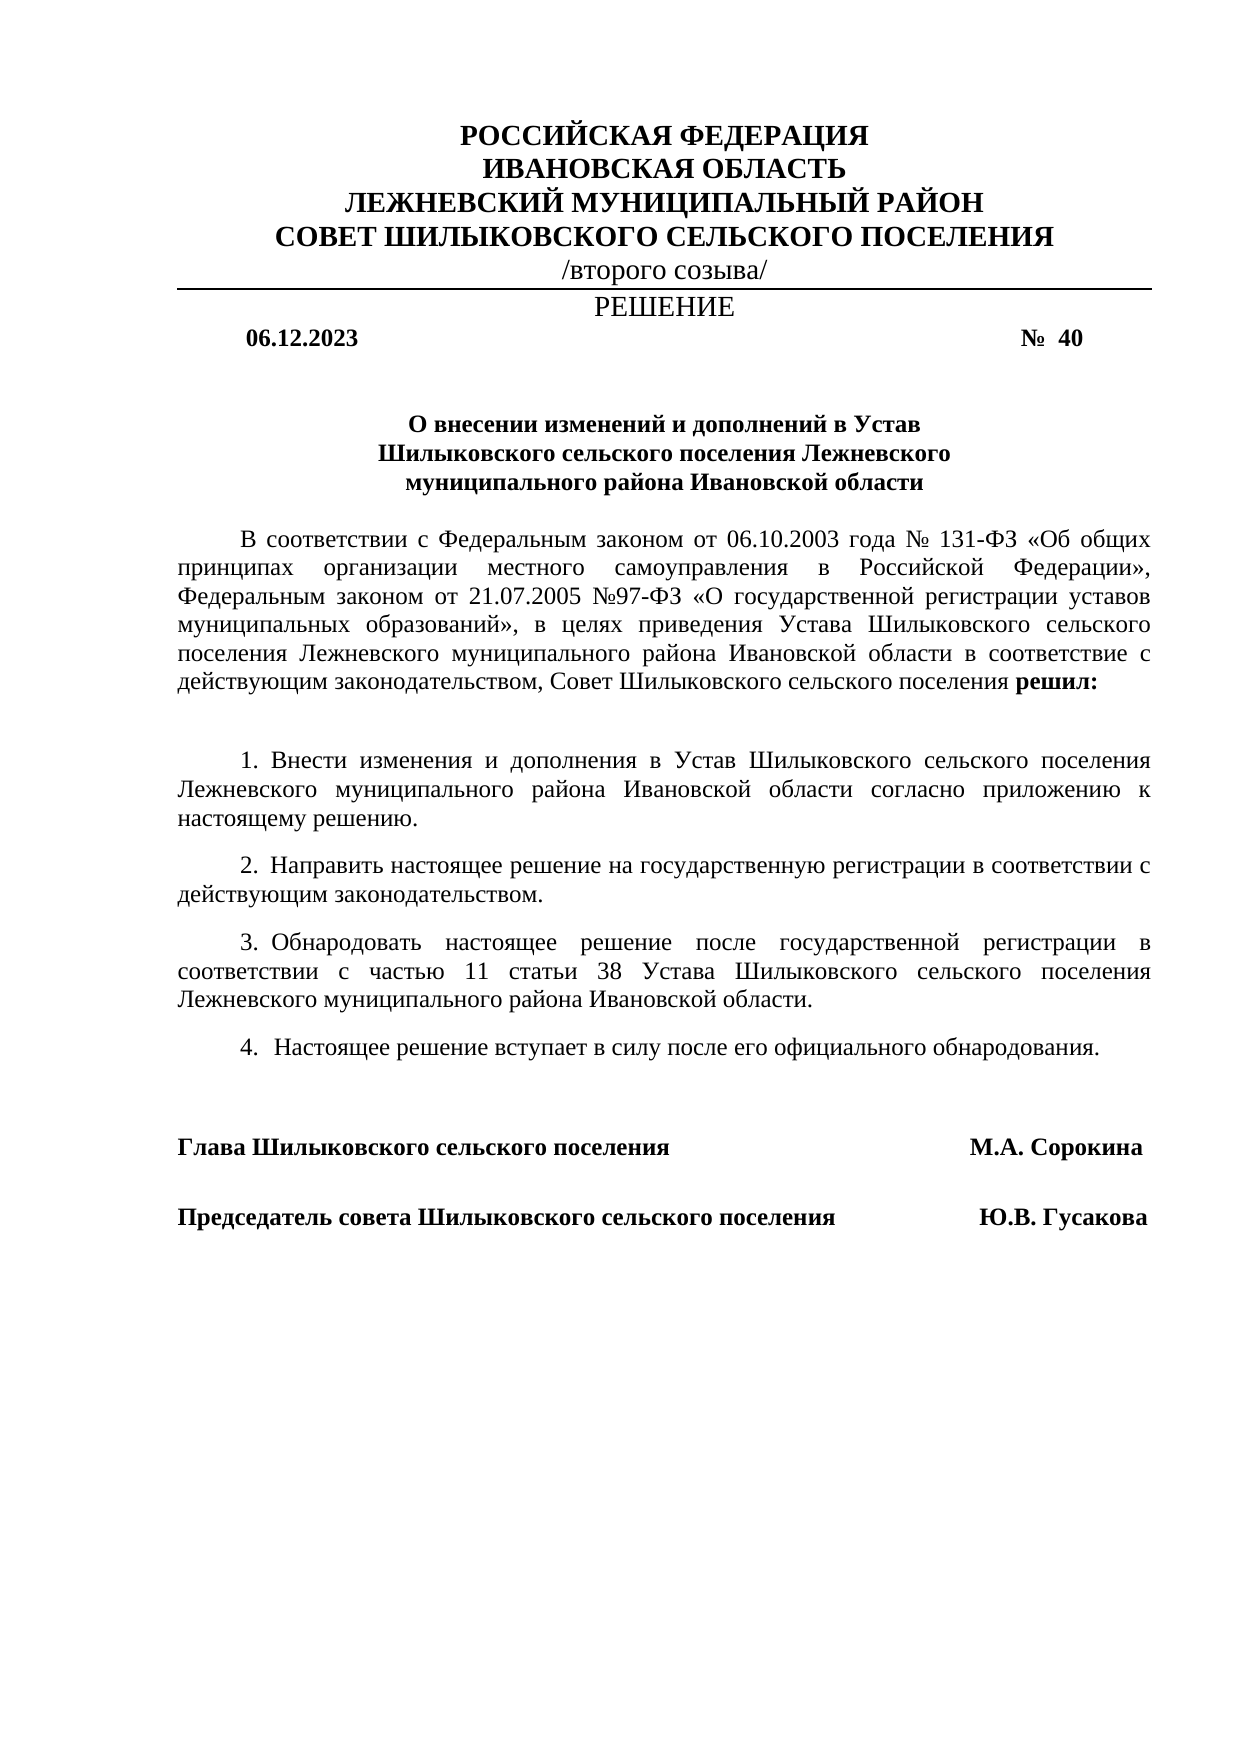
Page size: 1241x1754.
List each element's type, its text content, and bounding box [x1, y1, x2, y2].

list Обнародовать настоящее решение после государственной регистрации в соответствии с частью 11 статьи 38 Устава Шилыковского сельского поселения Лежневского муниципального района Ивановской области. [177, 928, 1152, 1013]
list Внести изменения и дополнения в Устав Шилыковского сельского поселения Лежневского муниципального района Ивановской области согласно приложению к настоящему решению. [177, 745, 1152, 832]
text муниципального района Ивановской области [177, 467, 1152, 496]
text В соответствии с Федеральным законом от 06.10.2003 года № 131-ФЗ «Об общих принципах организации местного самоуправления в Российской Федерации», Федеральным законом от 21.07.2005 №97-ФЗ «О государственной регистрации уставов муниципальных образований», в целях приведения Устава Шилыковского сельского поселения Лежневского муниципального района Ивановской области в соответствие с действующим законодательством, Совет Шилыковского сельского поселения решил: [177, 524, 1152, 696]
text Председатель совета Шилыковского сельского поселения Ю.В. Гусакова [177, 1202, 1152, 1231]
text Шилыковского сельского поселения Лежневского [177, 438, 1152, 467]
text РОССИЙСКАЯ ФЕДЕРАЦИЯ ИВАНОВСКАЯ ОБЛАСТЬ ЛЕЖНЕВСКИЙ МУНИЦИПАЛЬНЫЙ РАЙОН СОВЕТ ШИЛЫКОВСКОГО СЕЛЬСКОГО ПОСЕЛЕНИЯ [177, 118, 1152, 252]
subtitle РЕШЕНИЕ [177, 290, 1152, 323]
list Направить настоящее решение на государственную регистрации в соответствии с действующим законодательством. [177, 851, 1152, 909]
text /второго созыва/ [177, 252, 1152, 288]
subtitle 06.12.2023 № 40 [177, 323, 1152, 352]
text Глава Шилыковского сельского поселения М.А. Сорокина [177, 1132, 1152, 1161]
text О внесении изменений и дополнений в Устав [177, 409, 1152, 438]
list Настоящее решение вступает в силу после его официального обнародования. [177, 1035, 1152, 1060]
